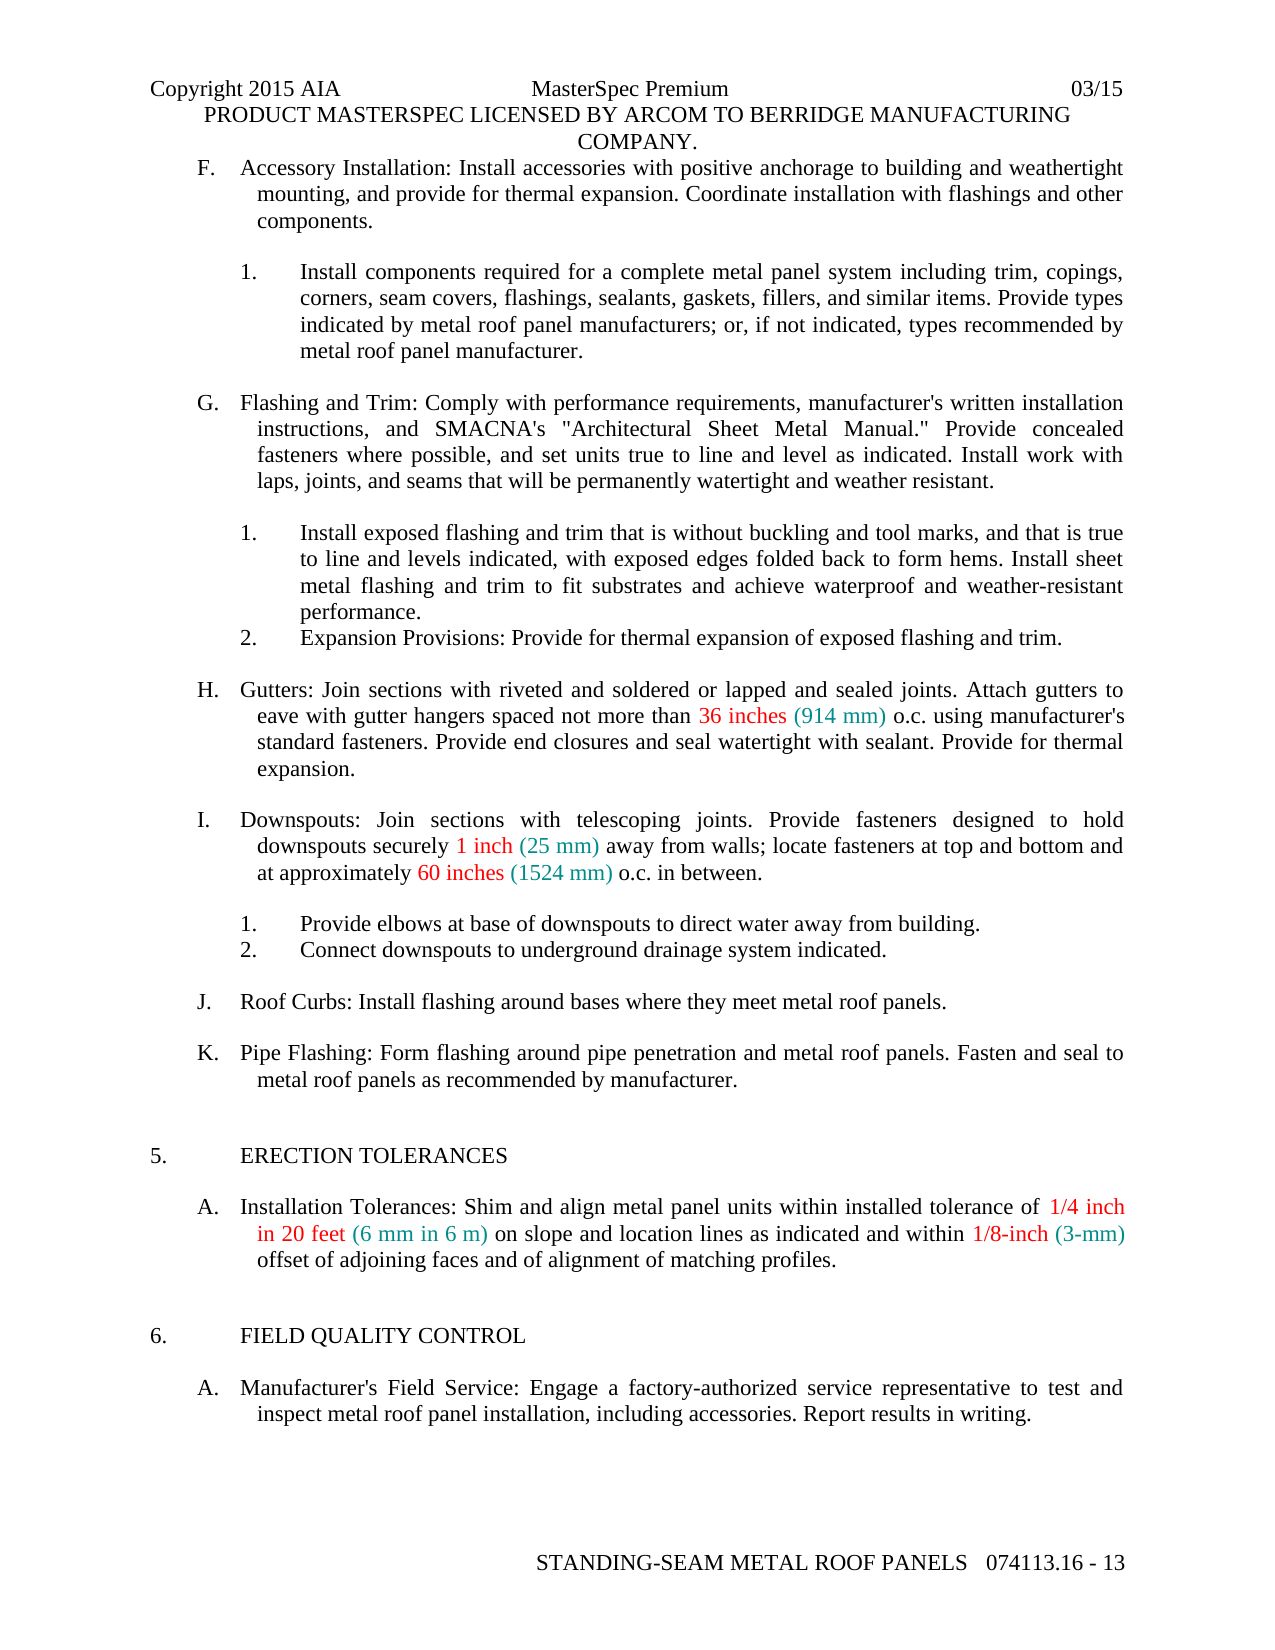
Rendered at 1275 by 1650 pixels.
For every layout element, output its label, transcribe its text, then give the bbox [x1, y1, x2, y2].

list Flashing and Trim: Comply with performance requirements, manufacturer's written installation instructions, and SMACNA's "Architectural Sheet Metal Manual." Provide concealed fasteners where possible, and set units true to line and level as indicated. Install work with laps, joints, and seams that will be permanently watertight and weather resistant. [197, 388, 1125, 494]
list Roof Curbs: Install flashing around bases where they meet metal roof panels. [197, 988, 1125, 1014]
list Manufacturer's Field Service: Engage a factory-authorized service representative to test and inspect metal roof panel installation, including accessories. Report results in writing. [197, 1374, 1125, 1426]
list Provide elbows at base of downspouts to direct water away from building. [240, 910, 1125, 937]
list ERECTION TOLERANCES [150, 1142, 1125, 1168]
list Installation Tolerances: Shim and align metal panel units within installed tolerance of 1/4 inch in 20 feet (6 mm in 6 m) on slope and location lines as indicated and within 1/8-inch (3-mm) offset of adjoining faces and of alignment of matching profiles. [197, 1193, 1125, 1272]
list Accessory Installation: Install accessories with positive anchorage to building and weathertight mounting, and provide for thermal expansion. Coordinate installation with flashings and other components. [197, 154, 1125, 233]
list Install exposed flashing and trim that is without buckling and tool marks, and that is true to line and levels indicated, with exposed edges folded back to form hems. Install sheet metal flashing and trim to fit substrates and achieve waterproof and weather-resistant performance. [240, 519, 1125, 624]
list Pipe Flashing: Form flashing around pipe penetration and metal roof panels. Fasten and seal to metal roof panels as recommended by manufacturer. [197, 1039, 1125, 1092]
list Connect downspouts to underground drainage system indicated. [240, 937, 1125, 963]
list Downspouts: Join sections with telescoping joints. Provide fasteners designed to hold downspouts securely 1 inch (25 mm) away from walls; locate fasteners at top and bottom and at approximately 60 inches (1524 mm) o.c. in between. [197, 806, 1125, 885]
list Install components required for a complete metal panel system including trim, copings, corners, seam covers, flashings, sealants, gaskets, fillers, and similar items. Provide types indicated by metal roof panel manufacturers; or, if not indicated, types recommended by metal roof panel manufacturer. [240, 258, 1125, 363]
list FIELD QUALITY CONTROL [150, 1322, 1125, 1349]
list Gutters: Join sections with riveted and soldered or lapped and sealed joints. Attach gutters to eave with gutter hangers spaced not more than 36 inches (914 mm) o.c. using manufacturer's standard fasteners. Provide end closures and seal watertight with sealant. Provide for thermal expansion. [197, 676, 1125, 781]
list Expansion Provisions: Provide for thermal expansion of exposed flashing and trim. [240, 624, 1125, 651]
